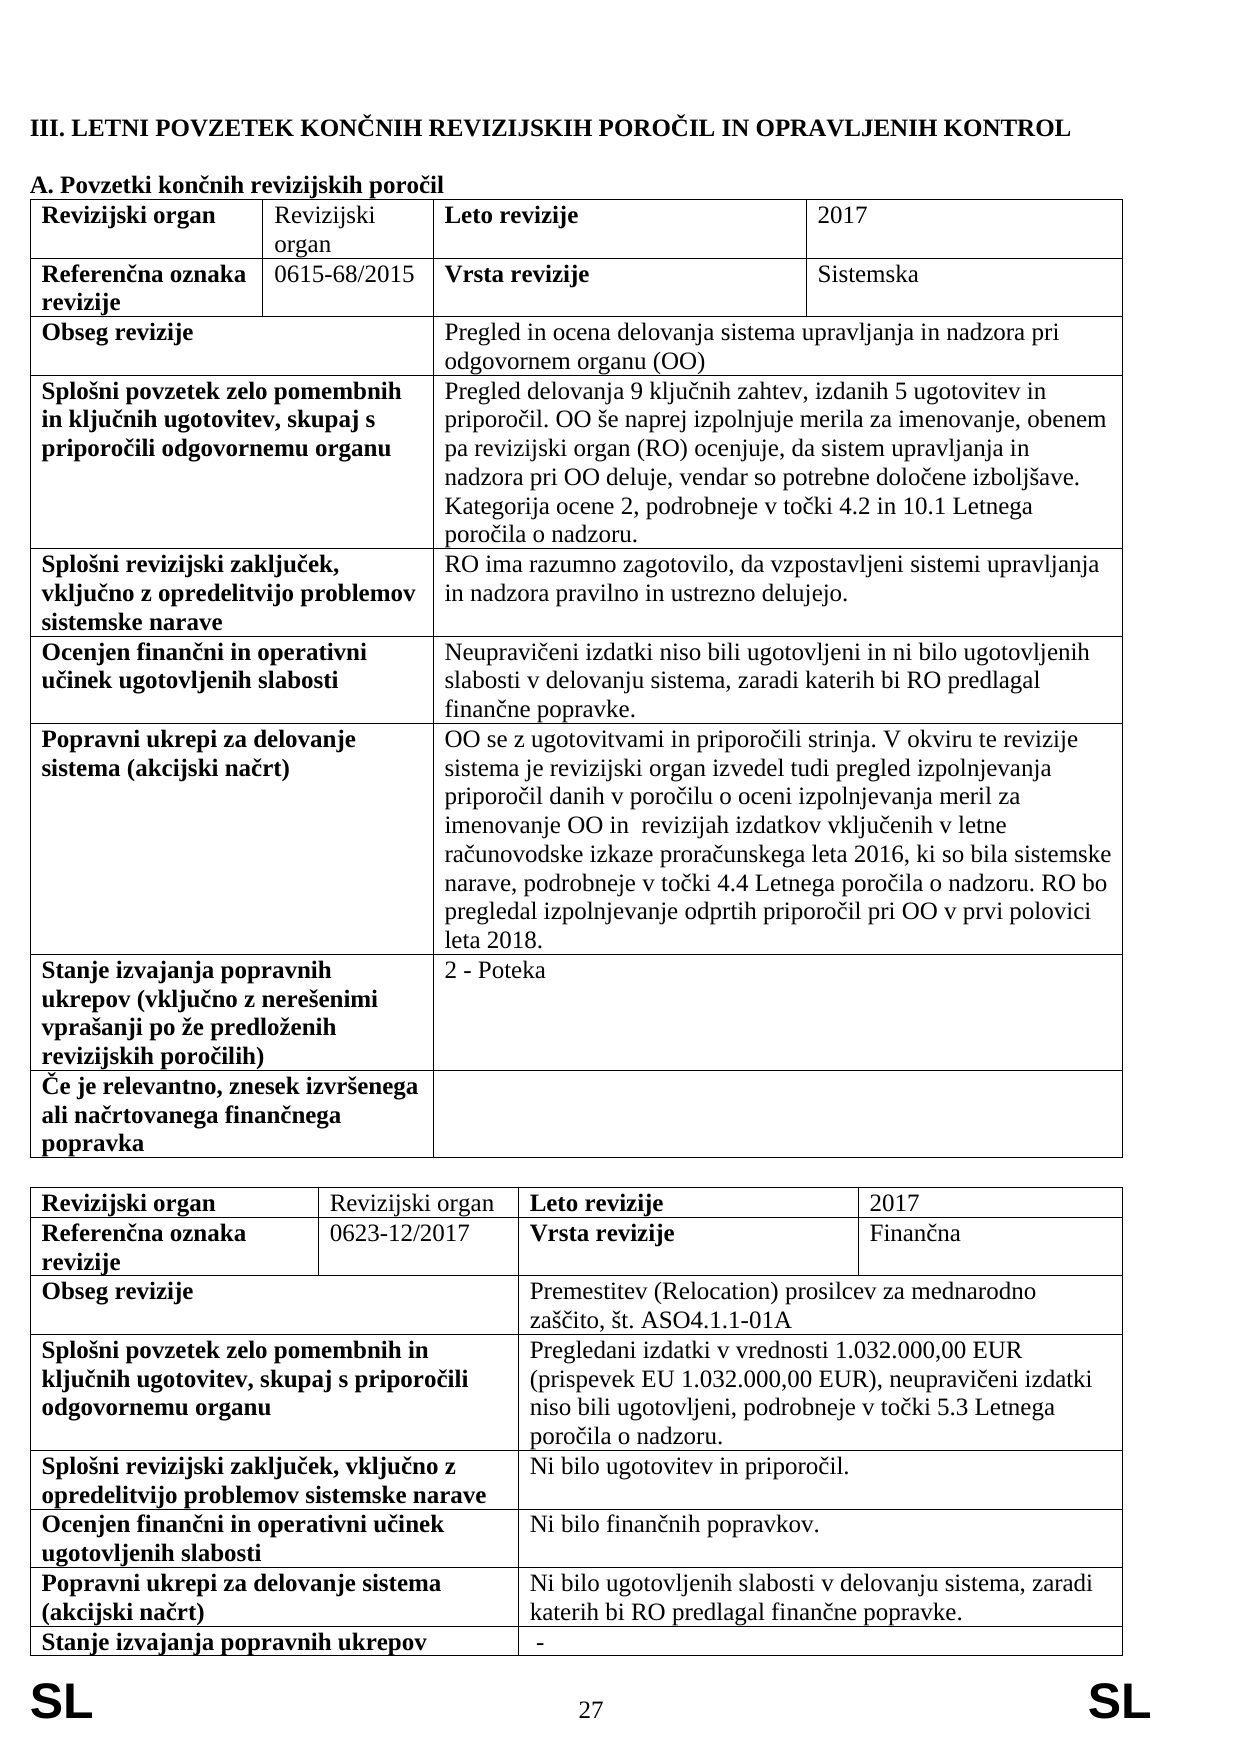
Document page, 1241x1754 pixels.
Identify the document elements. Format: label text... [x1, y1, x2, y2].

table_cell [31, 1627, 518, 1655]
table_cell Splošni povzetek zelo pomembnih in ključnih ugotovitev, skupaj s priporočili odgovornemu organu [31, 376, 433, 548]
table_header 2017 [859, 1188, 1122, 1217]
table_cell Ocenjen finančni in operativni učinek ugotovljenih slabosti [31, 1510, 518, 1567]
table_cell Splošni povzetek zelo pomembnih in ključnih ugotovitev, skupaj s priporočili odgovornemu organu [31, 1335, 518, 1450]
table_cell - [519, 1627, 1122, 1655]
table_cell Sistemska [807, 259, 1122, 316]
table_cell [434, 1071, 1122, 1157]
table_cell 0615-68/2015 [263, 259, 433, 316]
table_cell Referenčna oznaka revizije [31, 259, 262, 316]
table_cell Pregled in ocena delovanja sistema upravljanja in nadzora pri odgovornem organu (OO) [434, 317, 1122, 375]
table_cell 0623-12/2017 [319, 1218, 518, 1275]
table_cell Finančna [859, 1218, 1122, 1275]
table_cell Ni bilo ugotovitev in priporočil. [519, 1451, 1122, 1508]
table_header Revizijski organ [31, 200, 262, 258]
table_header Leto revizije [519, 1188, 858, 1217]
table_header Revizijski organ [31, 1188, 318, 1217]
table_cell Vrsta revizije [434, 259, 806, 316]
table_cell Splošni revizijski zaključek, vključno z opredelitvijo problemov sistemske narave [31, 1451, 518, 1508]
table_cell Pregledani izdatki v vrednosti 1.032.000,00 EUR (prispevek EU 1.032.000,00 EUR), neupravičeni izdatki niso bili ugotovljeni, podrobneje v točki 5.3 Letnega poročila o nadzoru. [519, 1335, 1122, 1450]
table_cell Pregled delovanja 9 ključnih zahtev, izdanih 5 ugotovitev in priporočil. OO še naprej izpolnjuje merila za imenovanje, obenem pa revizijski organ (RO) ocenjuje, da sistem upravljanja in nadzora pri OO deluje, vendar so potrebne določene izboljšave. Kategorija ocene 2, podrobneje v točki 4.2 in 10.1 Letnega poročila o nadzoru. [434, 376, 1122, 548]
table_cell Splošni revizijski zaključek, vključno z opredelitvijo problemov sistemske narave [31, 549, 433, 636]
table_header Revizijski organ [319, 1188, 518, 1217]
table_cell Obseg revizije [31, 1276, 518, 1334]
table_cell Popravni ukrepi za delovanje sistema (akcijski načrt) [31, 1568, 518, 1626]
table_cell Ni bilo finančnih popravkov. [519, 1510, 1122, 1567]
table_header Leto revizije [434, 200, 806, 258]
subtitle A. Povzetki končnih revizijskih poročil [29, 170, 1122, 199]
table_cell Če je relevantno, znesek izvršenega ali načrtovanega finančnega popravka [31, 1071, 433, 1157]
table_cell Stanje izvajanja popravnih ukrepov (vključno z nerešenimi vprašanji po že predloženih revizijskih poročilih) [31, 955, 433, 1070]
table_cell 2 - Poteka [434, 955, 1122, 1070]
table_cell Referenčna oznaka revizije [31, 1218, 318, 1275]
table_cell Vrsta revizije [519, 1218, 858, 1275]
table_cell Neupravičeni izdatki niso bili ugotovljeni in ni bilo ugotovljenih slabosti v delovanju sistema, zaradi katerih bi RO predlagal finančne popravke. [434, 637, 1122, 723]
table_cell Ocenjen finančni in operativni učinek ugotovljenih slabosti [31, 637, 433, 723]
table_header Revizijski organ [263, 200, 433, 258]
table_cell Popravni ukrepi za delovanje sistema (akcijski načrt) [31, 724, 433, 954]
table_cell Ni bilo ugotovljenih slabosti v delovanju sistema, zaradi katerih bi RO predlagal finančne popravke. [519, 1568, 1122, 1626]
table_cell Premestitev (Relocation) prosilcev za mednarodno zaščito, št. ASO4.1.1-01A [519, 1276, 1122, 1334]
table_cell RO ima razumno zagotovilo, da vzpostavljeni sistemi upravljanja in nadzora pravilno in ustrezno delujejo. [434, 549, 1122, 636]
table_cell Obseg revizije [31, 317, 433, 375]
table_header 2017 [807, 200, 1122, 258]
table_cell OO se z ugotovitvami in priporočili strinja. V okviru te revizije sistema je revizijski organ izvedel tudi pregled izpolnjevanja priporočil danih v poročilu o oceni izpolnjevanja meril za imenovanje OO in revizijah izdatkov vključenih v letne računovodske izkaze proračunskega leta 2016, ki so bila sistemske narave, podrobneje v točki 4.4 Letnega poročila o nadzoru. RO bo pregledal izpolnjevanje odprtih priporočil pri OO v prvi polovici leta 2018. [434, 724, 1122, 954]
subtitle III. LETNI POVZETEK KONČNIH REVIZIJSKIH POROČIL IN OPRAVLJENIH KONTROL [29, 113, 1122, 142]
